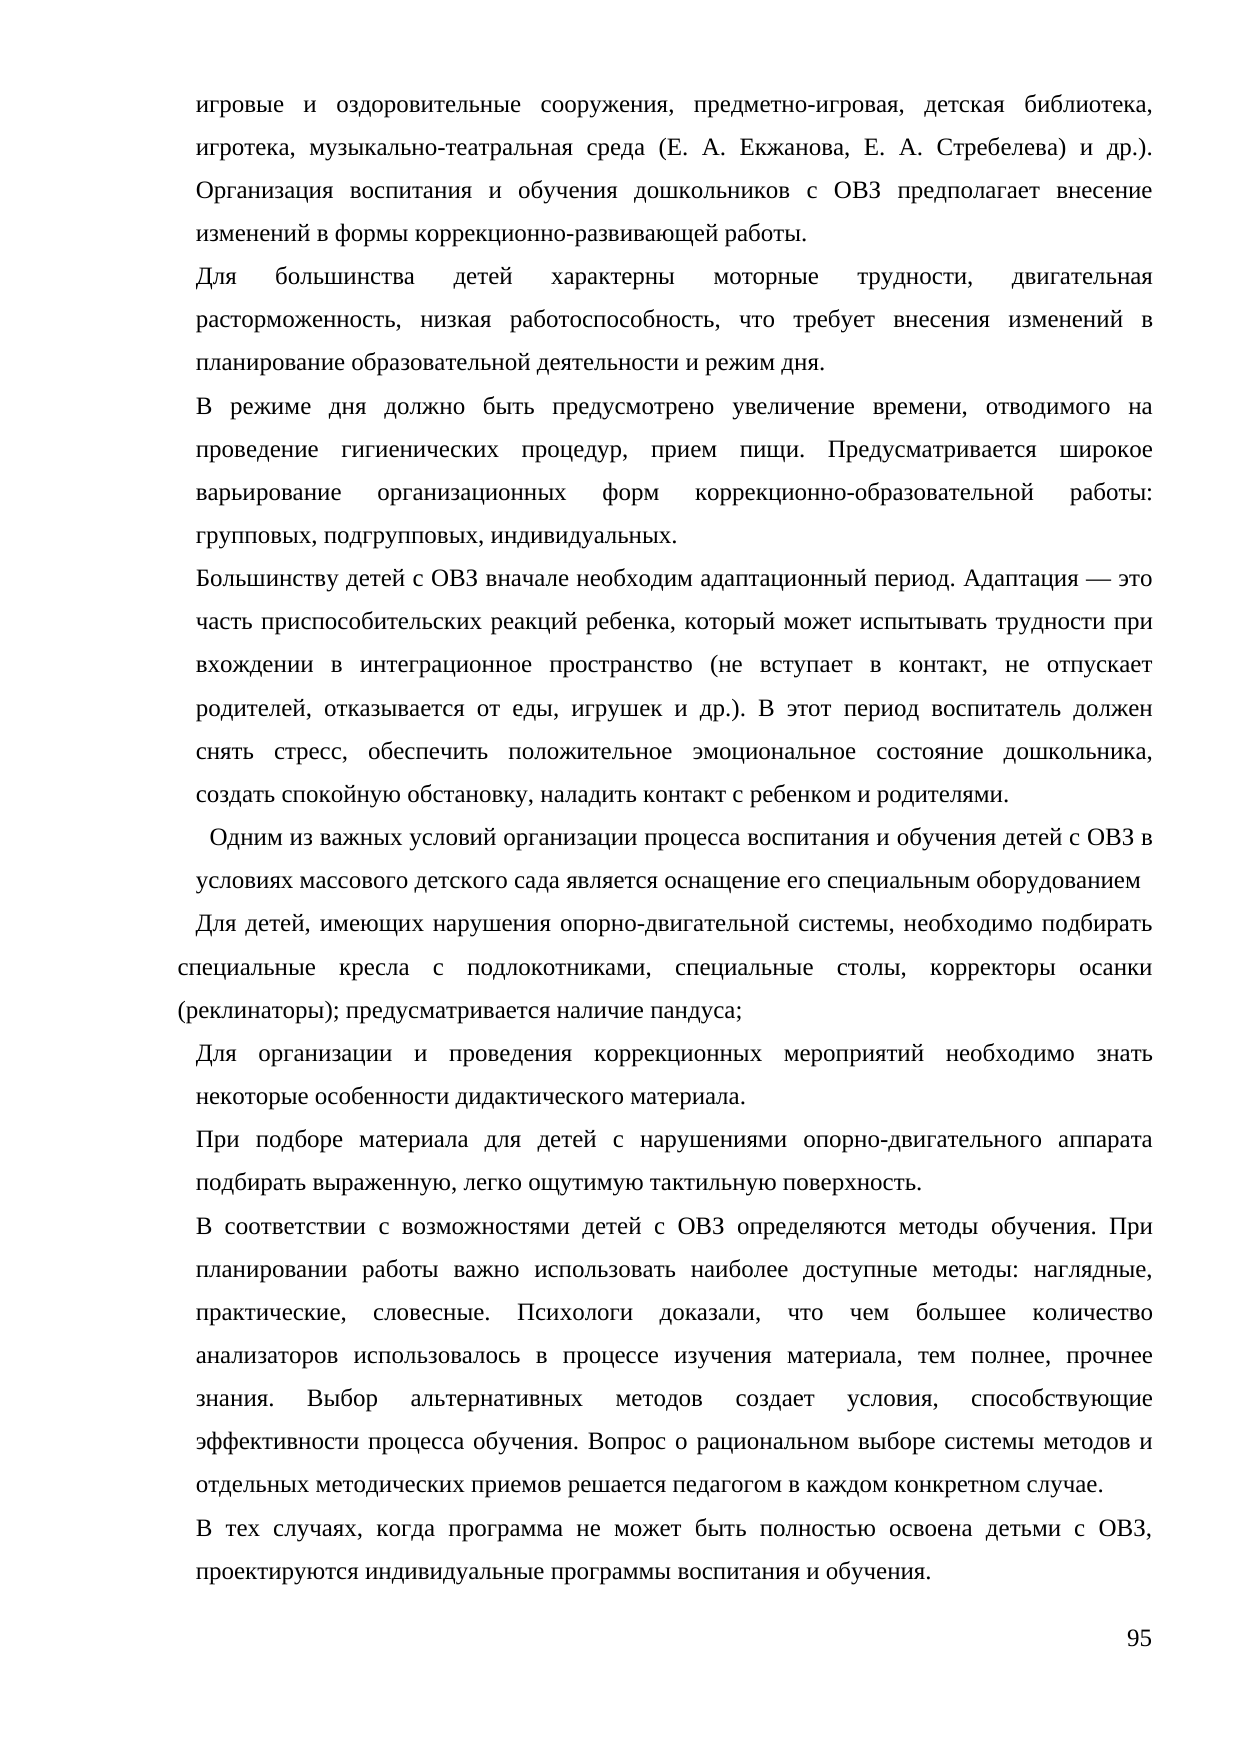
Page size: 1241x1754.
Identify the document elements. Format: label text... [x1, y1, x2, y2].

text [196, 89, 1154, 247]
text Большинству детей с ОВЗ вначале необходим адаптационный период. Адаптация — это часть приспособительских реакций ребенка, который может испытывать трудности при вхождении в интеграционное пространство (не вступает в контакт, не отпускает родителей, отказывается от еды, игрушек и др.). В этот период воспитатель должен снять стресс, обеспечить положительное эмоциональное состояние дошкольника, создать спокойную обстановку, наладить контакт с ребенком и родителями. [196, 563, 1154, 808]
text Одним из важных условий организации процесса воспитания и обучения детей с ОВЗ в условиях массового детского сада является оснащение его специальным оборудованием [196, 822, 1154, 894]
text Для детей, имеющих нарушения опорно-двигательной системы, необходимо подбирать специальные кресла с подлокотниками, специальные столы, корректоры осанки (реклинаторы); предусматривается наличие пандуса; [177, 908, 1154, 1023]
text Для организации и проведения коррекционных мероприятий необходимо знать некоторые особенности дидактического материала. [196, 1038, 1154, 1110]
text В режиме дня должно быть предусмотрено увеличение времени, отводимого на проведение гигиенических процедур, прием пищи. Предусматривается широкое варьирование организационных форм коррекционно-образовательной работы: групповых, подгрупповых, индивидуальных. [196, 391, 1154, 549]
text При подборе материала для детей с нарушениями опорно-двигательного аппарата подбирать выраженную, легко ощутимую тактильную поверхность. [196, 1124, 1154, 1196]
text В тех случаях, когда программа не может быть полностью освоена детьми с ОВЗ, проектируются индивидуальные программы воспитания и обучения. [196, 1513, 1154, 1584]
text Для большинства детей характерны моторные трудности, двигательная расторможенность, низкая работоспособность, что требует внесения изменений в планирование образовательной деятельности и режим дня. [196, 261, 1154, 376]
text В соответствии с возможностями детей с ОВЗ определяются методы обучения. При планировании работы важно использовать наиболее доступные методы: наглядные, практические, словесные. Психологи доказали, что чем большее количество анализаторов использовалось в процессе изучения материала, тем полнее, прочнее знания. Выбор альтернативных методов создает условия, способствующие эффективности процесса обучения. Вопрос о рациональном выборе системы методов и отдельных методических приемов решается педагогом в каждом конкретном случае. [196, 1211, 1154, 1498]
